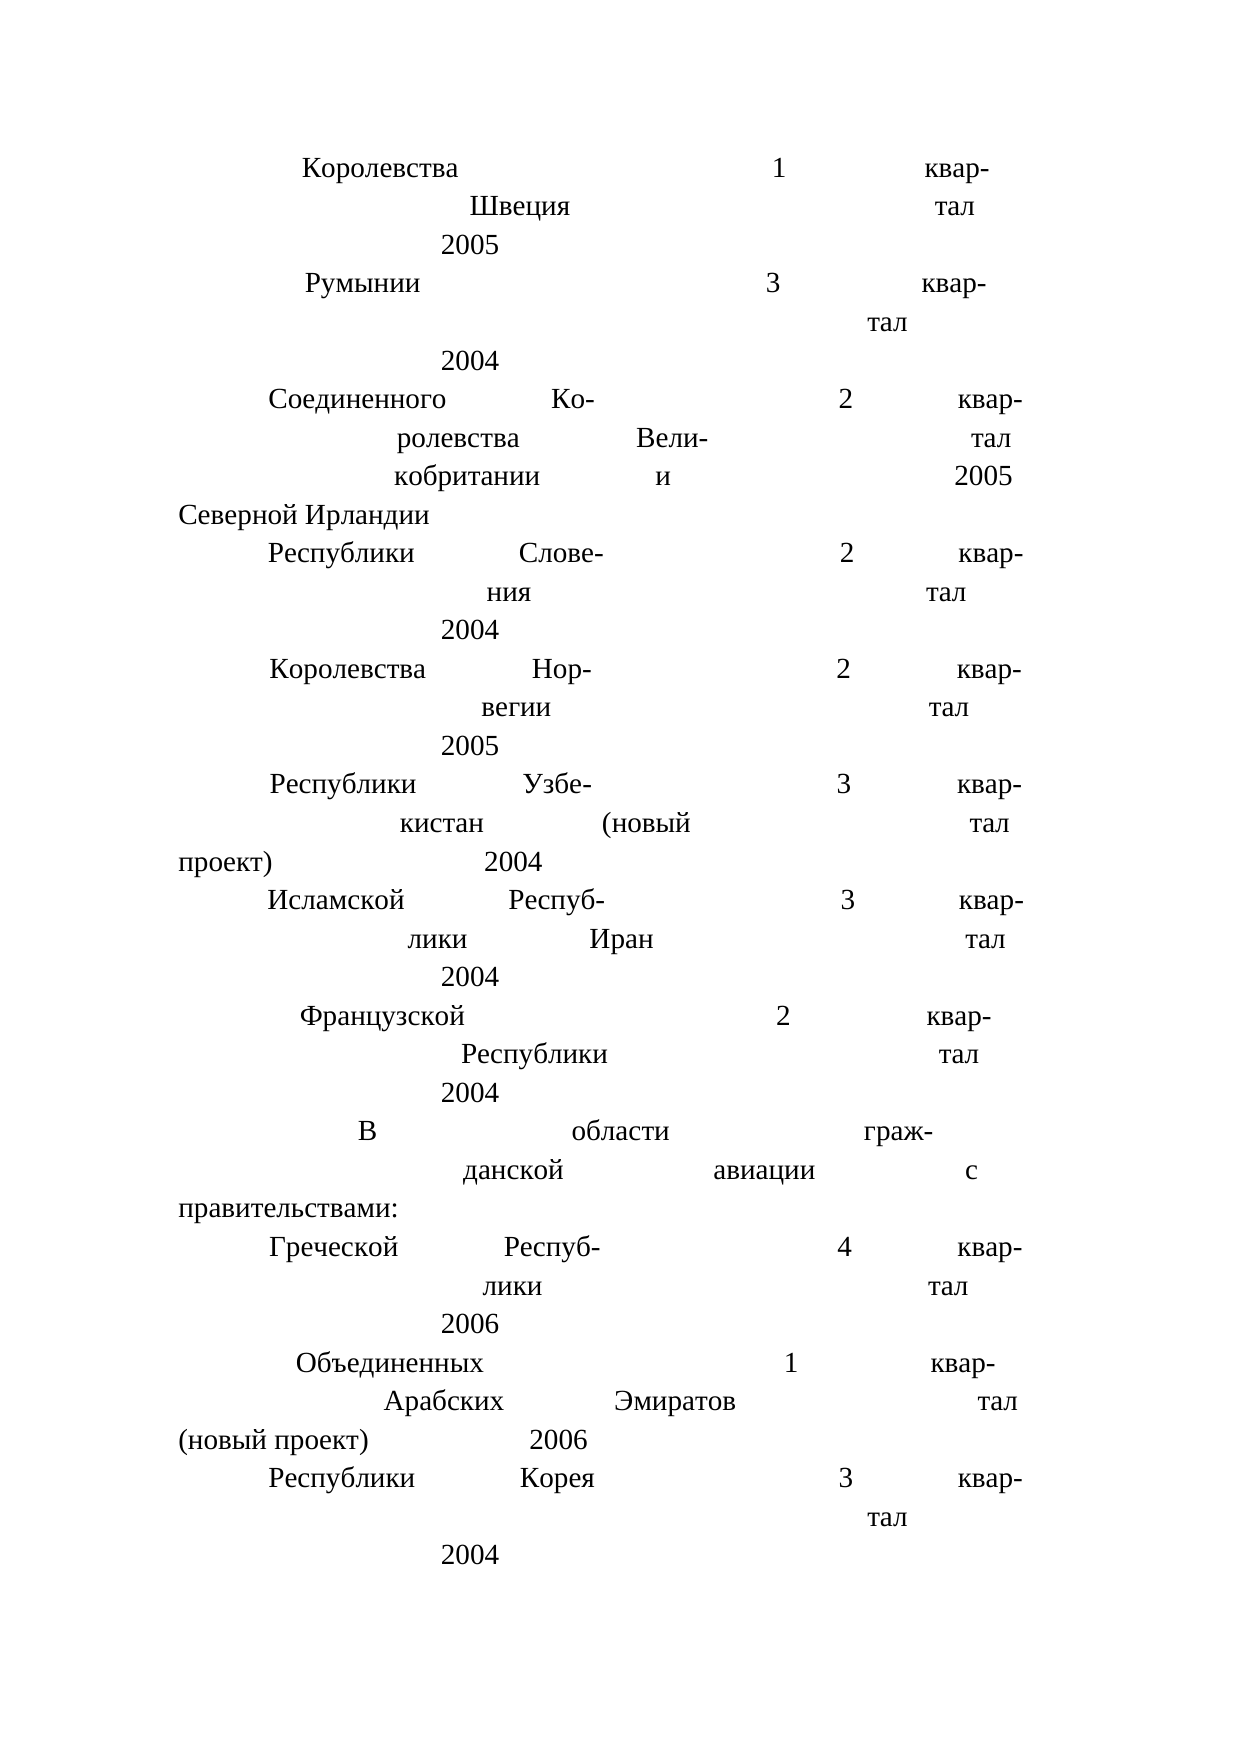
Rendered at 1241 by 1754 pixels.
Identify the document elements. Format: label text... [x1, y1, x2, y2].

text Греческой Респуб- 4 квар- лики тал 2006 [112, 1229, 1128, 1340]
text Республики Корея 3 квар- тал 2004 [112, 1460, 1128, 1571]
text Республики Слове- 2 квар- ния тал 2004 [112, 535, 1128, 646]
text Исламской Респуб- 3 квар- лики Иран тал 2004 [112, 882, 1128, 993]
text Королевства 1 квар- Швеция тал 2005 [112, 150, 1128, 261]
text Объединенных 1 квар- Арабских Эмиратов тал (новый проект) 2006 [112, 1345, 1128, 1455]
text Румынии 3 квар- тал 2004 [112, 266, 1128, 376]
text Соединенного Ко- 2 квар- ролевства Вели- тал кобритании и 2005 Северной Ирландии [112, 381, 1128, 530]
text Республики Узбе- 3 квар- кистан (новый тал проект) 2004 [112, 767, 1128, 877]
text Королевства Нор- 2 квар- вегии тал 2005 [112, 651, 1128, 762]
text В области граж- данской авиации с правительствами: [112, 1113, 1128, 1224]
text Французской 2 квар- Республики тал 2004 [112, 998, 1128, 1108]
